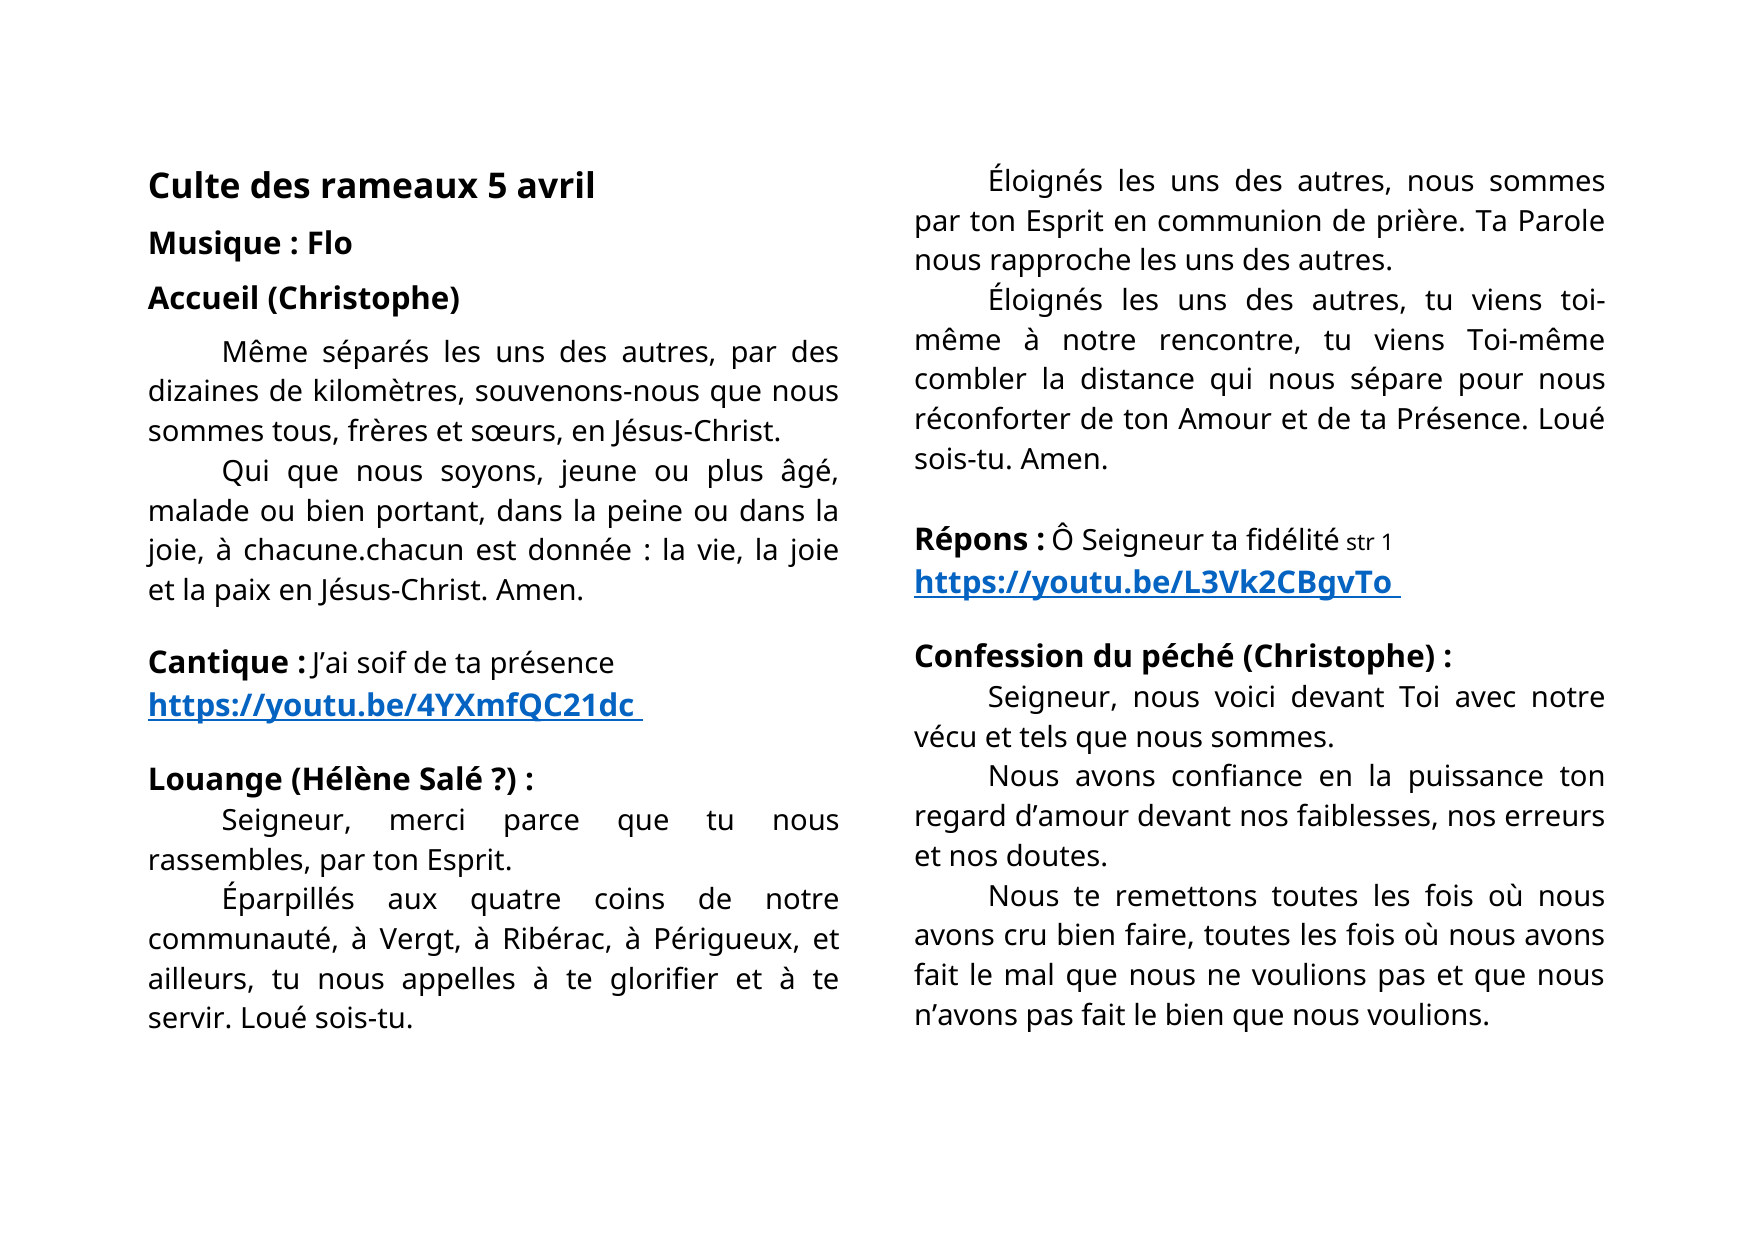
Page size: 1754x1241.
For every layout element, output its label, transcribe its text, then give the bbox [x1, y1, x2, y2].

text Louange (Hélène Salé ?) : [148, 757, 840, 799]
subtitle Culte des rameaux 5 avril [148, 160, 840, 208]
subtitle Musique : Flo [148, 221, 840, 263]
text Qui que nous soyons, jeune ou plus âgé, malade ou bien portant, dans la peine ou dans la joie, à chacune.chacun est donnée : la vie, la joie et la paix en Jésus-Christ. Amen. [148, 450, 840, 609]
text Nous avons confiance en la puissance ton regard d’amour devant nos faiblesses, nos erreurs et nos doutes. [914, 756, 1606, 875]
text Seigneur, nous voici devant Toi avec notre vécu et tels que nous sommes. [914, 676, 1606, 756]
subtitle Accueil (Christophe) [148, 276, 840, 318]
text Nous te remettons toutes les fois où nous avons cru bien faire, toutes les fois où nous avons fait le mal que nous ne voulions pas et que nous n’avons pas fait le bien que nous voulions. [914, 875, 1606, 1033]
text Cantique : J’ai soif de ta présence https://youtu.be/4YXmfQC21dc [148, 640, 840, 725]
text Répons : Ô Seigneur ta fidélité str 1 https://youtu.be/L3Vk2CBgvTo [914, 517, 1606, 602]
text Éloignés les uns des autres, nous sommes par ton Esprit en communion de prière. Ta Parole nous rapproche les uns des autres. [914, 160, 1606, 279]
text Seigneur, merci parce que tu nous rassembles, par ton Esprit. [148, 799, 840, 878]
text Confession du péché (Christophe) : [914, 634, 1606, 676]
text Même séparés les uns des autres, par des dizaines de kilomètres, souvenons-nous que nous sommes tous, frères et sœurs, en Jésus-Christ. [148, 331, 840, 450]
text Éloignés les uns des autres, tu viens toi-même à notre rencontre, tu viens Toi-même combler la distance qui nous sépare pour nous réconforter de ton Amour et de ta Présence. Loué sois-tu. Amen. [914, 279, 1606, 478]
text Éparpillés aux quatre coins de notre communauté, à Vergt, à Ribérac, à Périgueux, et ailleurs, tu nous appelles à te glorifier et à te servir. Loué sois-tu. [148, 878, 840, 1037]
